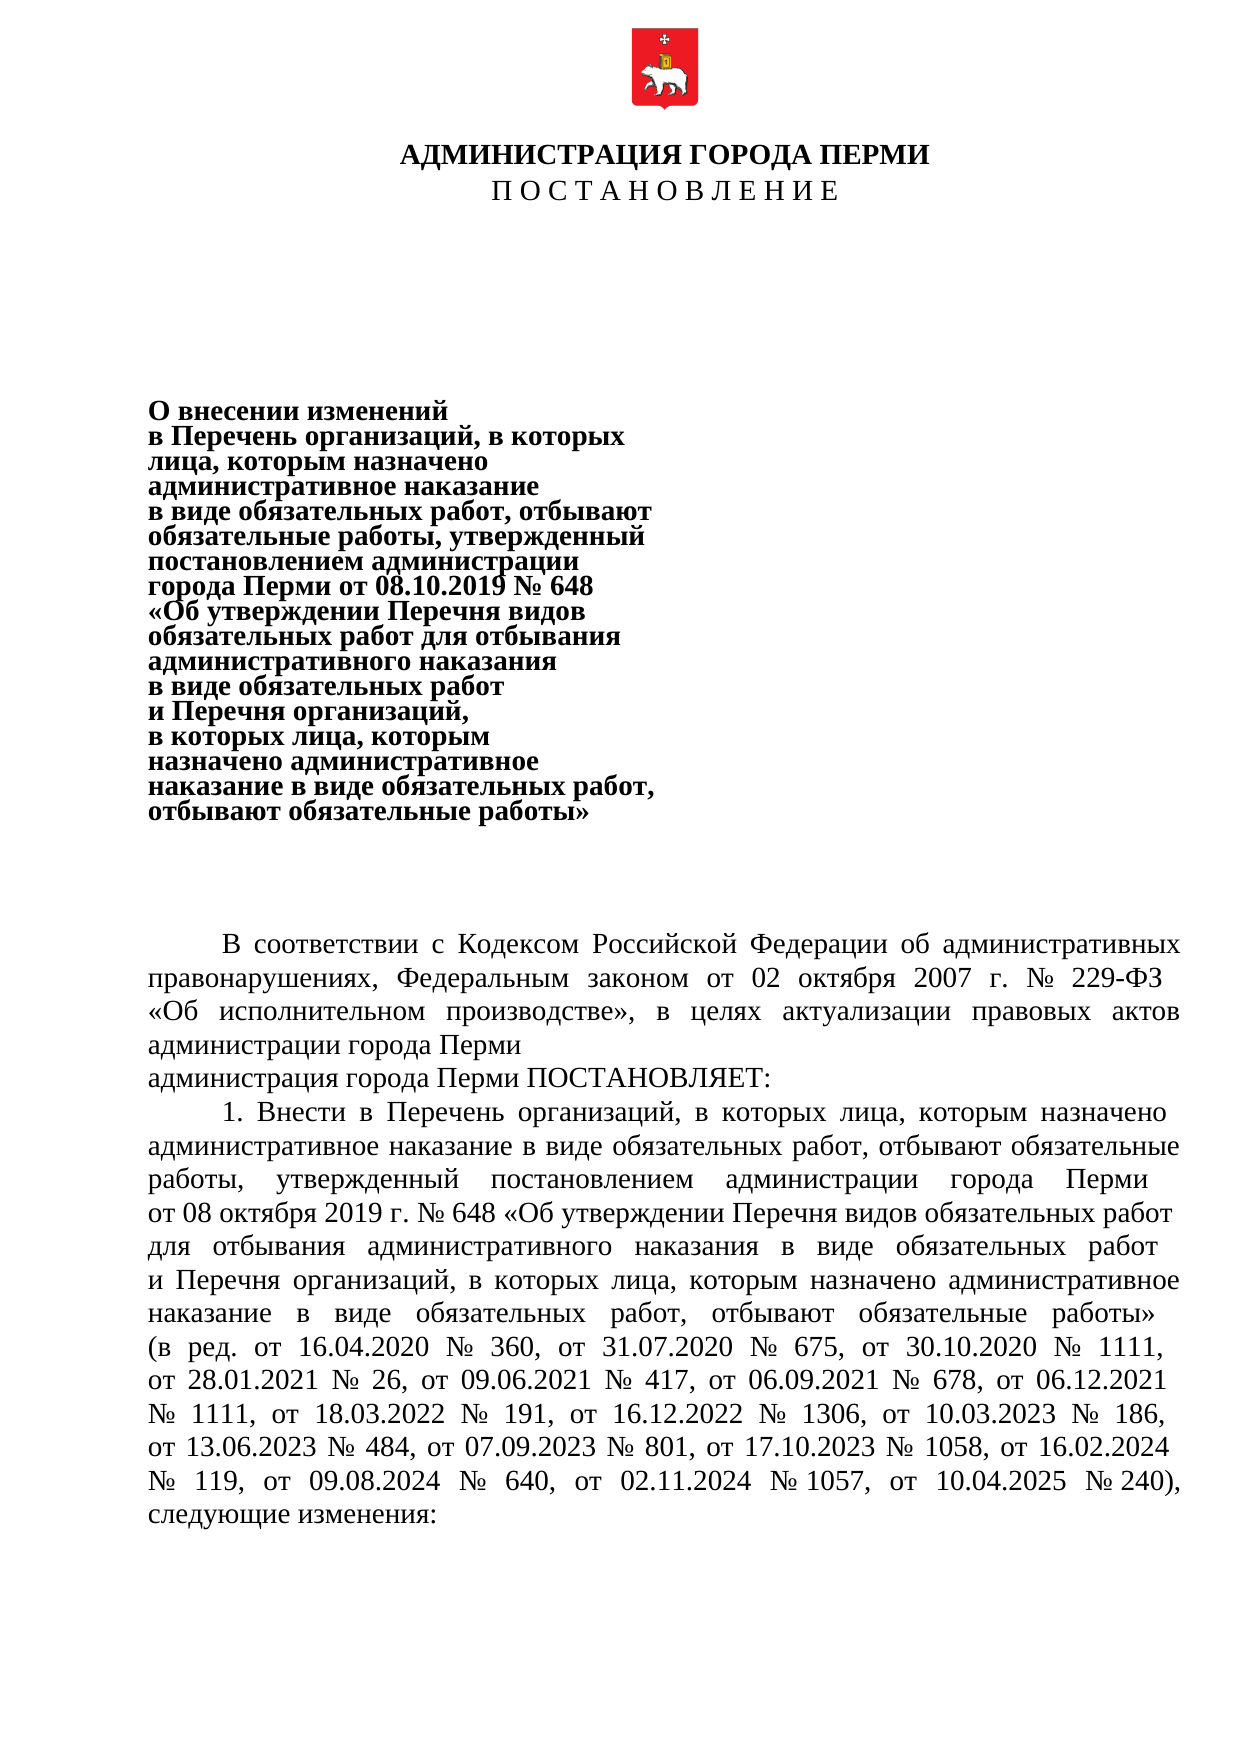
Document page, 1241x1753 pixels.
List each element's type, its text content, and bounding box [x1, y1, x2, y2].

text В соответствии с Кодексом Российской Федерации об административных правонарушениях, Федеральным законом от 02 октября 2007 г. № 229-ФЗ «Об исполнительном производстве», в целях актуализации правовых актов администрации города Перми [148, 926, 1181, 1061]
text постановлением администрации [148, 551, 1181, 576]
text отбывают обязательные работы» [148, 801, 1181, 826]
text в которых лица, которым [148, 726, 1181, 751]
text города Перми от 08.10.2019 № 648 [148, 576, 1181, 601]
text О внесении изменений [148, 401, 1181, 426]
text 1. Внести в Перечень организаций, в которых лица, которым назначено административное наказание в виде обязательных работ, отбывают обязательные работы, утвержденный постановлением администрации города Перми от 08 октября 2019 г. № 648 «Об утверждении Перечня видов обязательных работ для отбывания административного наказания в виде обязательных работ и Перечня организаций, в которых лица, которым назначено административное наказание в виде обязательных работ, отбывают обязательные работы» (в ред. от 16.04.2020 № 360, от 31.07.2020 № 675, от 30.10.2020 № 1111, от 28.01.2021 № 26, от 09.06.2021 № 417, от 06.09.2021 № 678, от 06.12.2021 № 1111, от 18.03.2022 № 191, от 16.12.2022 № 1306, от 10.03.2023 № 186, от 13.06.2023 № 484, от 07.09.2023 № 801, от 17.10.2023 № 1058, от 16.02.2024 № 119, от 09.08.2024 № 640, от 02.11.2024 № 1057, от 10.04.2025 № 240), следующие изменения: [148, 1094, 1181, 1530]
text и Перечня организаций, [148, 701, 1181, 726]
text лица, которым назначено административное наказание [148, 451, 1181, 501]
text обязательных работ для отбывания [148, 626, 1181, 651]
text в виде обязательных работ [148, 676, 1181, 701]
text «Об утверждении Перечня видов [148, 601, 1181, 626]
text в Перечень организаций, в которых [148, 426, 1181, 451]
text назначено административное [148, 751, 1181, 776]
text обязательные работы, утвержденный [148, 526, 1181, 551]
text администрация города Перми ПОСТАНОВЛЯЕТ: [148, 1061, 1181, 1094]
picture [631, 28, 699, 110]
text наказание в виде обязательных работ, [148, 776, 1181, 801]
text административного наказания [148, 651, 1181, 676]
text в виде обязательных работ, отбывают [148, 501, 1181, 526]
